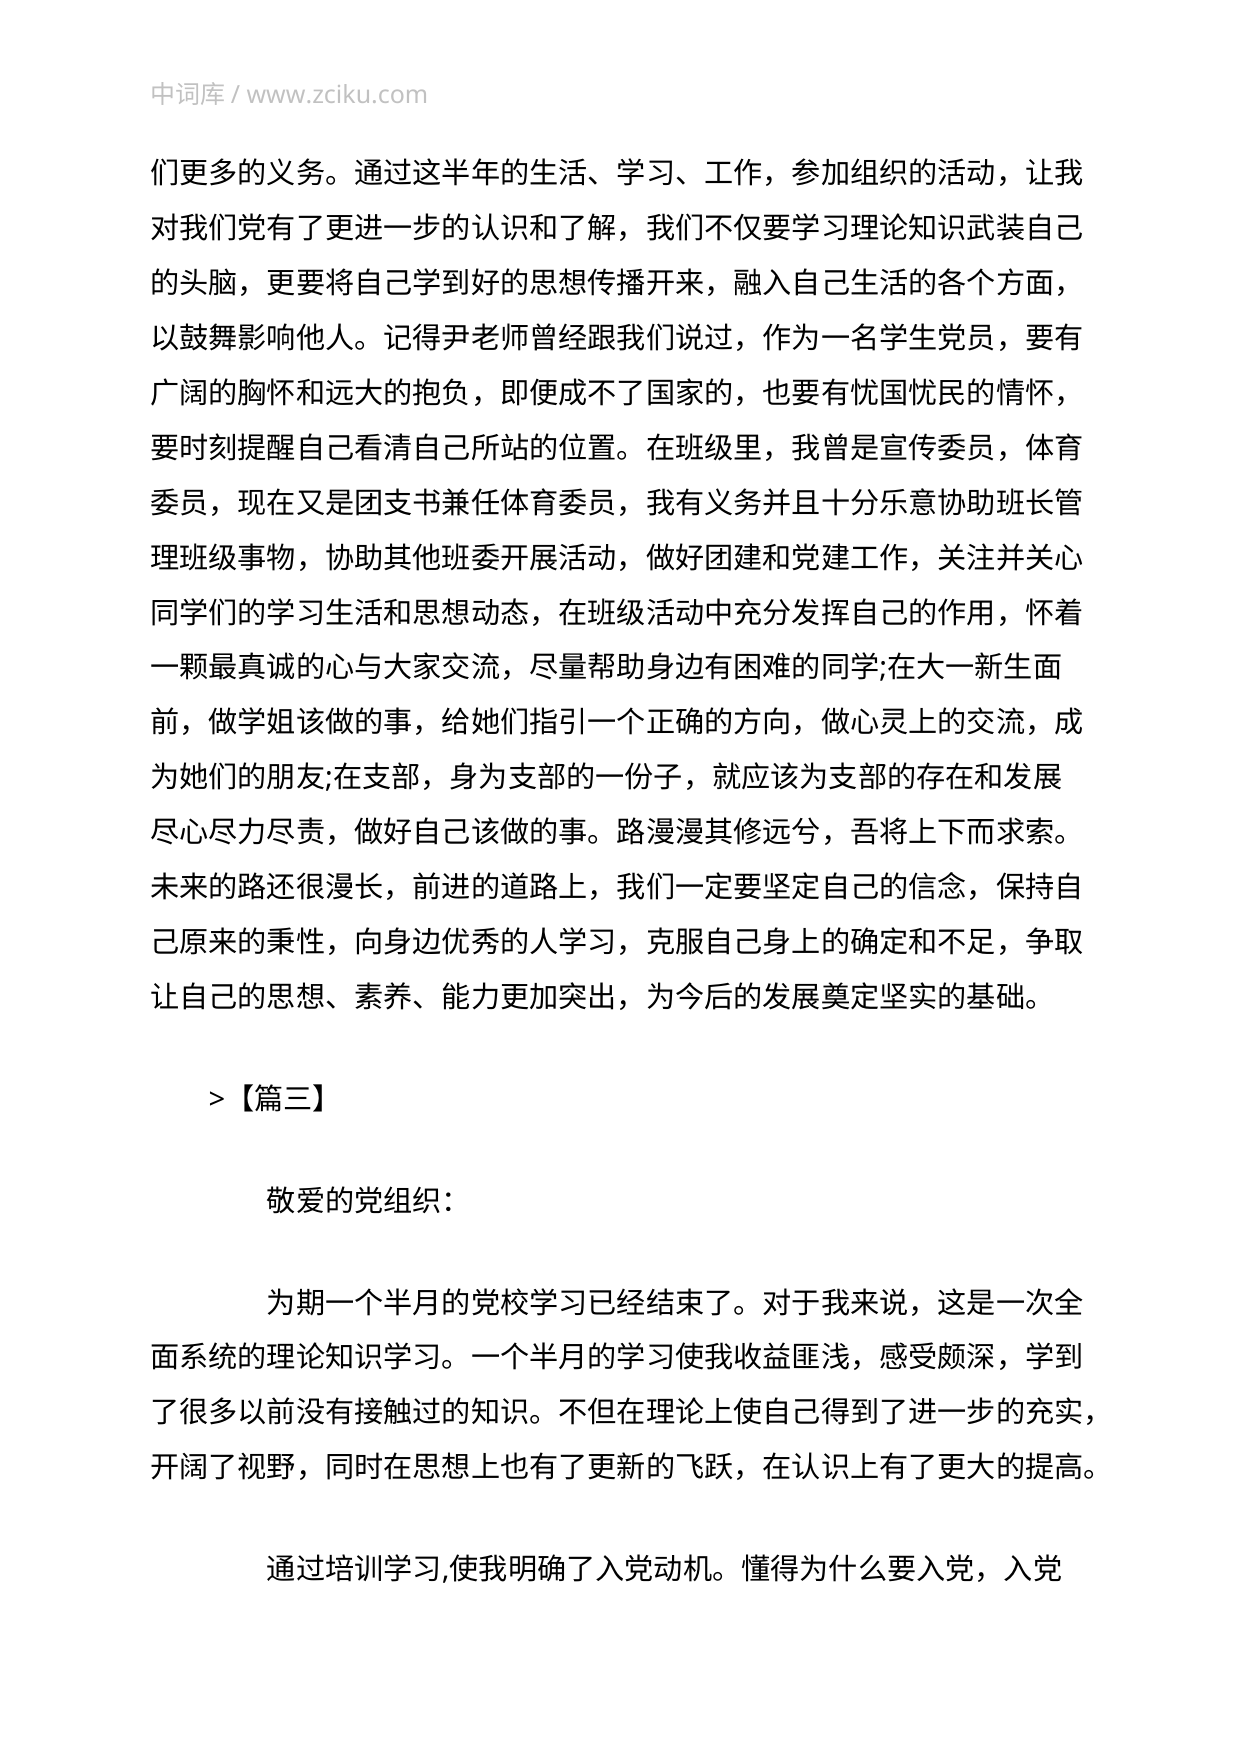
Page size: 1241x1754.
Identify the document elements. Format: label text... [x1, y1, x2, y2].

text >【篇三】 [150, 1075, 1090, 1118]
text 敬爱的党组织： [150, 1177, 1090, 1220]
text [150, 1546, 1090, 1588]
text 为期一个半月的党校学习已经结束了。对于我来说，这是一次全面系统的理论知识学习。一个半月的学习使我收益匪浅，感受颇深，学到了很多以前没有接触过的知识。不但在理论上使自己得到了进一步的充实，开阔了视野，同时在思想上也有了更新的飞跃，在认识上有了更大的提高。 [150, 1279, 1090, 1486]
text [150, 150, 1090, 1016]
